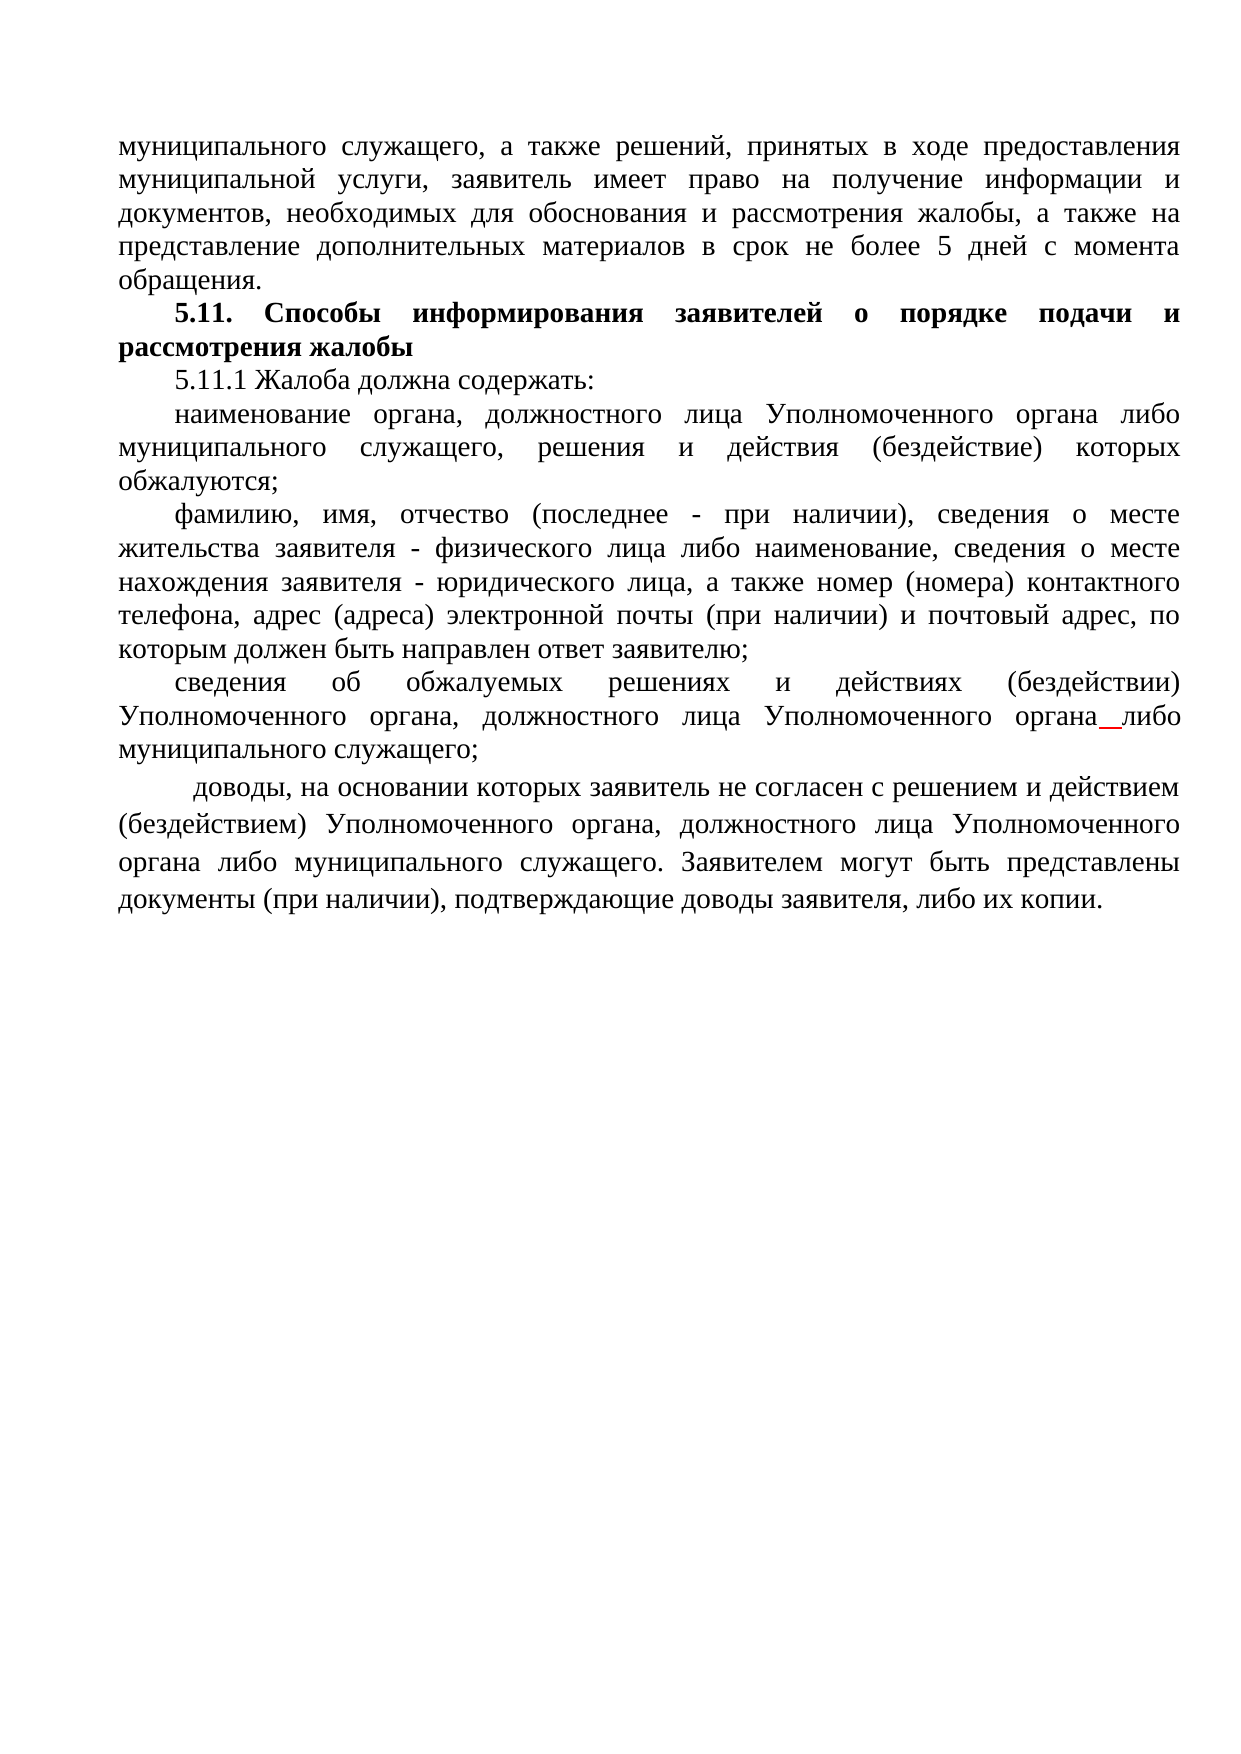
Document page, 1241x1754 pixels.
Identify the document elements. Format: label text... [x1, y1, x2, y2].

text наименование органа, должностного лица Уполномоченного органа либо муниципального служащего, решения и действия (бездействие) которых обжалуются; [118, 396, 1181, 497]
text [118, 128, 1181, 295]
text 5.11. Способы информирования заявителей о порядке подачи и рассмотрения жалобы [118, 295, 1181, 362]
text доводы, на основании которых заявитель не согласен с решением и действием (бездействием) Уполномоченного органа, должностного лица Уполномоченного органа либо муниципального служащего. Заявителем могут быть представлены документы (при наличии), подтверждающие доводы заявителя, либо их копии. [118, 765, 1181, 915]
text сведения об обжалуемых решениях и действиях (бездействии) Уполномоченного органа, должностного лица Уполномоченного органа либо муниципального служащего; [118, 664, 1181, 765]
text фамилию, имя, отчество (последнее - при наличии), сведения о месте жительства заявителя - физического лица либо наименование, сведения о месте нахождения заявителя - юридического лица, а также номер (номера) контактного телефона, адрес (адреса) электронной почты (при наличии) и почтовый адрес, по которым должен быть направлен ответ заявителю; [118, 497, 1181, 664]
text 5.11.1 Жалоба должна содержать: [118, 362, 1181, 396]
